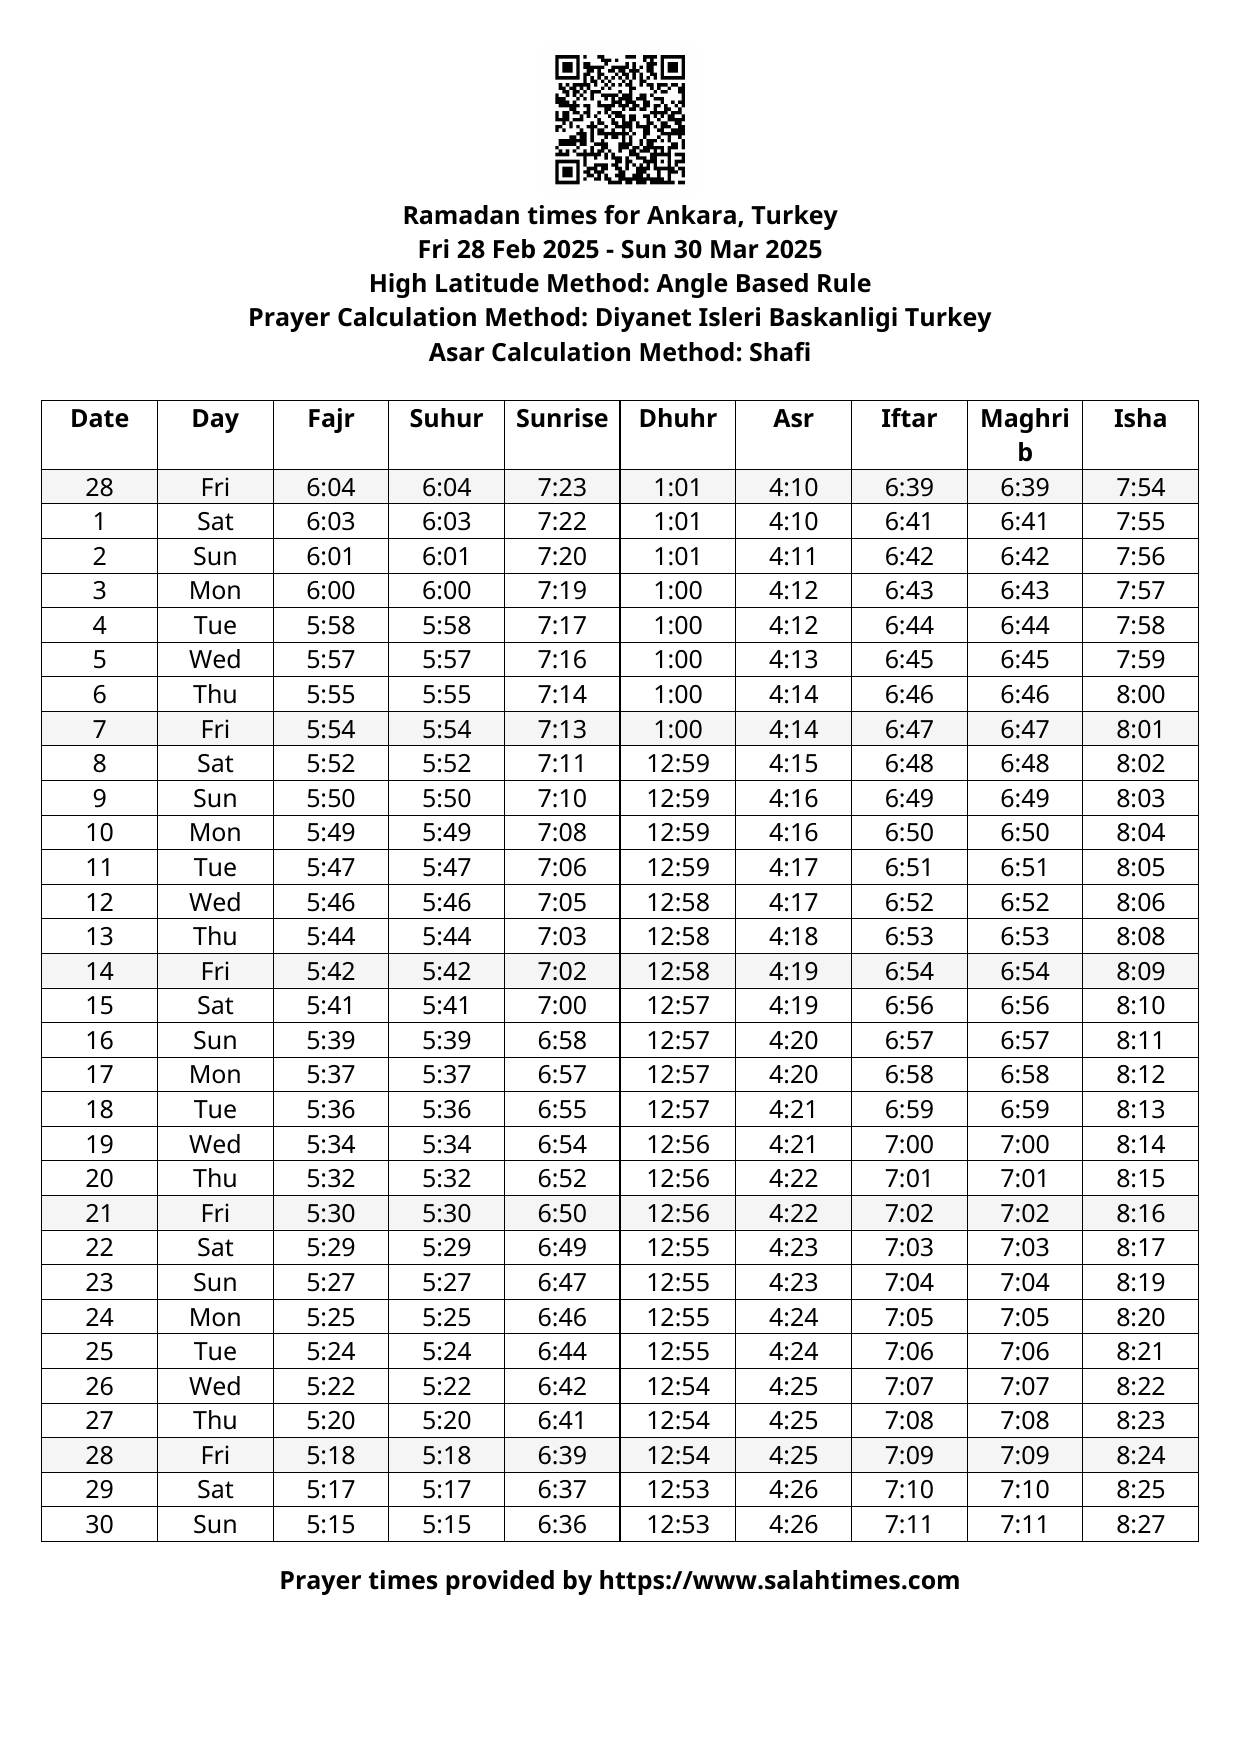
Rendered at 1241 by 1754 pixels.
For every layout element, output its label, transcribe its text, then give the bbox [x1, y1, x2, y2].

table_cell 8:01 [1083, 712, 1198, 745]
table_cell Mon [158, 574, 273, 607]
table_cell 1:01 [621, 470, 735, 503]
table_cell 4:17 [736, 885, 851, 918]
table_cell 6:44 [505, 1334, 619, 1368]
table_cell 5 [42, 643, 157, 676]
table_cell 27 [42, 1404, 157, 1437]
table_cell 8:08 [1083, 919, 1198, 953]
table_cell Wed [158, 643, 273, 676]
table_cell 6:53 [852, 919, 967, 953]
table_cell 3 [42, 574, 157, 607]
table_cell 12:57 [621, 989, 735, 1022]
table_cell 7:02 [968, 1196, 1082, 1229]
table_cell 7:10 [505, 781, 619, 814]
picture [542, 41, 699, 198]
table_cell 6:03 [274, 504, 388, 538]
table_cell Fri [158, 954, 273, 987]
table_cell Wed [158, 885, 273, 918]
table_cell 10 [42, 816, 157, 849]
table_cell 6:54 [852, 954, 967, 987]
table_cell 5:27 [274, 1265, 388, 1299]
table_cell 4 [42, 608, 157, 642]
table_cell 14 [42, 954, 157, 987]
table_cell 5:50 [274, 781, 388, 814]
table_cell 6:56 [968, 989, 1082, 1022]
table_cell 8:02 [1083, 746, 1198, 780]
table_cell 7:19 [505, 574, 619, 607]
table_cell 8:27 [1083, 1507, 1198, 1541]
table_cell Tue [158, 1092, 273, 1126]
table_cell 8:23 [1083, 1404, 1198, 1437]
table_cell 7:10 [968, 1473, 1082, 1506]
table_cell 5:30 [274, 1196, 388, 1229]
table_cell 6:00 [274, 574, 388, 607]
table_cell 6:57 [852, 1023, 967, 1057]
table_cell 8:00 [1083, 677, 1198, 711]
table_cell 1:01 [621, 504, 735, 538]
table_cell 26 [42, 1369, 157, 1402]
table_cell 5:15 [389, 1507, 504, 1541]
table_cell 7:02 [852, 1196, 967, 1229]
table_cell 6:41 [968, 504, 1082, 538]
table_cell Mon [158, 816, 273, 849]
table_cell 7:00 [968, 1127, 1082, 1160]
table_cell 6:39 [968, 470, 1082, 503]
table_header Asr [736, 401, 851, 469]
text High Latitude Method: Angle Based Rule [42, 266, 1198, 300]
table_cell 5:24 [389, 1334, 504, 1368]
table_cell 12:55 [621, 1334, 735, 1368]
table_cell 5:44 [274, 919, 388, 953]
table_cell 12:57 [621, 1023, 735, 1057]
table_header Sunrise [505, 401, 619, 469]
table_cell 5:25 [389, 1300, 504, 1333]
table_cell 7:06 [505, 850, 619, 884]
table_header Isha [1083, 401, 1198, 469]
table_cell 6:00 [389, 574, 504, 607]
table_cell 7:00 [505, 989, 619, 1022]
table_cell 6:49 [852, 781, 967, 814]
table_cell 21 [42, 1196, 157, 1229]
table_cell 6:57 [968, 1023, 1082, 1057]
table_cell Sun [158, 1265, 273, 1299]
table_cell 8:03 [1083, 781, 1198, 814]
table_header Dhuhr [621, 401, 735, 469]
table_cell 4:21 [736, 1127, 851, 1160]
table_cell 6 [42, 677, 157, 711]
table_cell 6:50 [505, 1196, 619, 1229]
table_cell 6:44 [968, 608, 1082, 642]
table_cell 6:39 [852, 470, 967, 503]
table_cell 8:25 [1083, 1473, 1198, 1506]
table_cell 5:20 [389, 1404, 504, 1437]
table_cell Sun [158, 781, 273, 814]
table_cell 7:07 [968, 1369, 1082, 1402]
table_cell 7:07 [852, 1369, 967, 1402]
table_cell 5:36 [389, 1092, 504, 1126]
table_cell 8:04 [1083, 816, 1198, 849]
table_cell Sat [158, 504, 273, 538]
table_cell 1:01 [621, 539, 735, 572]
table_cell Fri [158, 470, 273, 503]
table_cell 8:16 [1083, 1196, 1198, 1229]
table_cell 5:17 [274, 1473, 388, 1506]
table_cell 5:41 [274, 989, 388, 1022]
table_cell 12:57 [621, 1058, 735, 1091]
text Fri 28 Feb 2025 - Sun 30 Mar 2025 [42, 232, 1198, 266]
table_cell 9 [42, 781, 157, 814]
table_cell 8:09 [1083, 954, 1198, 987]
table_cell 1:00 [621, 608, 735, 642]
table_cell 7:11 [968, 1507, 1082, 1541]
table_cell 5:25 [274, 1300, 388, 1333]
table_cell 6:52 [852, 885, 967, 918]
table_cell 8:12 [1083, 1058, 1198, 1091]
table_cell 4:24 [736, 1334, 851, 1368]
table_cell 7:16 [505, 643, 619, 676]
table_cell 1:00 [621, 712, 735, 745]
table_cell 6:49 [505, 1231, 619, 1264]
table_cell 24 [42, 1300, 157, 1333]
table_cell 5:42 [274, 954, 388, 987]
table_cell 4:22 [736, 1196, 851, 1229]
table_cell 18 [42, 1092, 157, 1126]
table_cell 5:50 [389, 781, 504, 814]
table_cell Tue [158, 1334, 273, 1368]
table_cell 5:34 [274, 1127, 388, 1160]
table_cell 2 [42, 539, 157, 572]
table_cell 6:43 [968, 574, 1082, 607]
table_cell 16 [42, 1023, 157, 1057]
table_cell 5:30 [389, 1196, 504, 1229]
table_cell 6:58 [968, 1058, 1082, 1091]
table_cell Tue [158, 608, 273, 642]
table_cell Sat [158, 1473, 273, 1506]
table_cell 12:55 [621, 1300, 735, 1333]
table_cell 6:52 [505, 1161, 619, 1195]
table_cell 12:58 [621, 885, 735, 918]
table_cell 4:12 [736, 608, 851, 642]
table_cell 4:25 [736, 1369, 851, 1402]
table_cell 6:46 [852, 677, 967, 711]
table_cell 6:44 [852, 608, 967, 642]
table_cell 1 [42, 504, 157, 538]
table_cell 7:06 [968, 1334, 1082, 1368]
table_cell Thu [158, 919, 273, 953]
table_cell 4:24 [736, 1300, 851, 1333]
table_cell 4:17 [736, 850, 851, 884]
table_cell 7:59 [1083, 643, 1198, 676]
table_cell 4:19 [736, 954, 851, 987]
table_cell 5:22 [389, 1369, 504, 1402]
table_cell 12:54 [621, 1369, 735, 1402]
table_cell 7:10 [852, 1473, 967, 1506]
table_cell 8:14 [1083, 1127, 1198, 1160]
table_cell 4:14 [736, 677, 851, 711]
table_cell 5:20 [274, 1404, 388, 1437]
table_cell 7:03 [852, 1231, 967, 1264]
table_cell 12:53 [621, 1507, 735, 1541]
table_cell 5:22 [274, 1369, 388, 1402]
table_cell 7:02 [505, 954, 619, 987]
table_cell 6:51 [852, 850, 967, 884]
table_cell 5:52 [389, 746, 504, 780]
table_cell 6:45 [852, 643, 967, 676]
table_cell 8:13 [1083, 1092, 1198, 1126]
table_cell 6:46 [505, 1300, 619, 1333]
table_cell 6:04 [389, 470, 504, 503]
table_cell Fri [158, 712, 273, 745]
table_cell 5:37 [389, 1058, 504, 1091]
table_cell 7:13 [505, 712, 619, 745]
table_cell 12:56 [621, 1127, 735, 1160]
table_cell 4:14 [736, 712, 851, 745]
table_cell 5:17 [389, 1473, 504, 1506]
table_cell 30 [42, 1507, 157, 1541]
table_cell 5:39 [274, 1023, 388, 1057]
text Asar Calculation Method: Shafi [42, 334, 1198, 368]
table_cell 7:00 [852, 1127, 967, 1160]
table_cell 1:00 [621, 574, 735, 607]
table_cell 5:41 [389, 989, 504, 1022]
table_cell 6:45 [968, 643, 1082, 676]
table_cell 6:48 [852, 746, 967, 780]
table_cell 6:42 [968, 539, 1082, 572]
table_cell 5:57 [389, 643, 504, 676]
table_cell 5:44 [389, 919, 504, 953]
table_cell 6:57 [505, 1058, 619, 1091]
table_cell 7:14 [505, 677, 619, 711]
table_cell Mon [158, 1300, 273, 1333]
table_cell 6:42 [505, 1369, 619, 1402]
table_cell 6:53 [968, 919, 1082, 953]
table_cell 7:23 [505, 470, 619, 503]
table_cell Sun [158, 1507, 273, 1541]
table_cell 12:54 [621, 1438, 735, 1472]
table_cell 6:41 [505, 1404, 619, 1437]
table_cell 1:00 [621, 643, 735, 676]
table_cell 6:41 [852, 504, 967, 538]
table_cell 6:54 [968, 954, 1082, 987]
table_cell 6:58 [505, 1023, 619, 1057]
table_cell 6:58 [852, 1058, 967, 1091]
table_cell 5:37 [274, 1058, 388, 1091]
table_cell 4:26 [736, 1507, 851, 1541]
table_cell 5:42 [389, 954, 504, 987]
table_cell Thu [158, 1404, 273, 1437]
table_cell 6:51 [968, 850, 1082, 884]
table_cell Fri [158, 1438, 273, 1472]
table_cell 8:11 [1083, 1023, 1198, 1057]
table_cell 7:08 [852, 1404, 967, 1437]
table_cell 8:22 [1083, 1369, 1198, 1402]
table_cell 5:49 [389, 816, 504, 849]
table_cell 29 [42, 1473, 157, 1506]
table_cell 12:56 [621, 1161, 735, 1195]
table_cell 6:46 [968, 677, 1082, 711]
table_cell 4:11 [736, 539, 851, 572]
table_cell 7:08 [968, 1404, 1082, 1437]
table_cell 7:22 [505, 504, 619, 538]
table_cell 28 [42, 470, 157, 503]
table_cell 12:59 [621, 746, 735, 780]
text Prayer times provided by https://www.salahtimes.com [42, 1563, 1198, 1597]
table_cell 5:46 [274, 885, 388, 918]
table_cell 5:18 [274, 1438, 388, 1472]
table_cell 12:53 [621, 1473, 735, 1506]
table_cell 7:06 [852, 1334, 967, 1368]
table_cell Fri [158, 1196, 273, 1229]
table_cell 6:54 [505, 1127, 619, 1160]
table_cell 6:03 [389, 504, 504, 538]
table_cell 1:00 [621, 677, 735, 711]
table_cell 5:34 [389, 1127, 504, 1160]
table_cell 4:12 [736, 574, 851, 607]
table_cell 22 [42, 1231, 157, 1264]
table_cell 7:56 [1083, 539, 1198, 572]
table_cell 11 [42, 850, 157, 884]
table_cell 12:54 [621, 1404, 735, 1437]
table_cell 5:36 [274, 1092, 388, 1126]
table_cell 8:24 [1083, 1438, 1198, 1472]
table_cell 5:47 [274, 850, 388, 884]
table_cell 8:15 [1083, 1161, 1198, 1195]
table_cell 4:10 [736, 470, 851, 503]
table_cell 7:01 [968, 1161, 1082, 1195]
table_cell 4:25 [736, 1438, 851, 1472]
table_cell 4:16 [736, 816, 851, 849]
table_header Fajr [274, 401, 388, 469]
table_cell 6:48 [968, 746, 1082, 780]
table_header Maghrib [968, 401, 1082, 469]
table_cell 4:20 [736, 1058, 851, 1091]
table_cell 8:21 [1083, 1334, 1198, 1368]
table_cell 7:09 [852, 1438, 967, 1472]
table_cell 7:01 [852, 1161, 967, 1195]
table_cell 7:05 [852, 1300, 967, 1333]
table_cell 6:52 [968, 885, 1082, 918]
table_cell Wed [158, 1127, 273, 1160]
table_cell 5:55 [389, 677, 504, 711]
table_cell 8:10 [1083, 989, 1198, 1022]
table_cell 4:25 [736, 1404, 851, 1437]
table_cell 5:58 [389, 608, 504, 642]
table_cell 4:22 [736, 1161, 851, 1195]
table_cell 7:17 [505, 608, 619, 642]
table_cell Tue [158, 850, 273, 884]
table_cell 7:05 [505, 885, 619, 918]
table_cell 23 [42, 1265, 157, 1299]
table_cell 7:57 [1083, 574, 1198, 607]
table_cell Sat [158, 746, 273, 780]
table_cell 6:50 [852, 816, 967, 849]
table_cell 7 [42, 712, 157, 745]
table_cell 8:19 [1083, 1265, 1198, 1299]
table_cell 5:47 [389, 850, 504, 884]
table_cell 4:20 [736, 1023, 851, 1057]
text Ramadan times for Ankara, Turkey [42, 198, 1198, 232]
table_cell 4:23 [736, 1265, 851, 1299]
table_cell Thu [158, 1161, 273, 1195]
table_cell 8:05 [1083, 850, 1198, 884]
table_cell 28 [42, 1438, 157, 1472]
table_cell 7:04 [852, 1265, 967, 1299]
table_cell 12:59 [621, 850, 735, 884]
table_cell 5:54 [274, 712, 388, 745]
table_cell 12:58 [621, 954, 735, 987]
table_cell Sun [158, 539, 273, 572]
table_cell 8:20 [1083, 1300, 1198, 1333]
table_cell 5:29 [274, 1231, 388, 1264]
table_cell 6:43 [852, 574, 967, 607]
table_cell 6:42 [852, 539, 967, 572]
table_cell 4:21 [736, 1092, 851, 1126]
table_cell 7:05 [968, 1300, 1082, 1333]
table_cell 6:37 [505, 1473, 619, 1506]
table_cell 7:54 [1083, 470, 1198, 503]
table_cell Sun [158, 1023, 273, 1057]
table_cell 6:59 [968, 1092, 1082, 1126]
table_cell 7:08 [505, 816, 619, 849]
table_cell 4:26 [736, 1473, 851, 1506]
table_cell 6:36 [505, 1507, 619, 1541]
table_cell 6:59 [852, 1092, 967, 1126]
table_cell 6:56 [852, 989, 967, 1022]
table_cell 15 [42, 989, 157, 1022]
table_cell 5:55 [274, 677, 388, 711]
table_cell 7:55 [1083, 504, 1198, 538]
table_cell 7:03 [505, 919, 619, 953]
table_cell Wed [158, 1369, 273, 1402]
table_cell 5:39 [389, 1023, 504, 1057]
table_cell 7:03 [968, 1231, 1082, 1264]
table_cell 8 [42, 746, 157, 780]
table_header Date [42, 401, 157, 469]
table_cell 4:10 [736, 504, 851, 538]
table_cell 6:55 [505, 1092, 619, 1126]
table_cell 7:04 [968, 1265, 1082, 1299]
table_cell 25 [42, 1334, 157, 1368]
table_cell 5:49 [274, 816, 388, 849]
table_header Suhur [389, 401, 504, 469]
table_cell 5:46 [389, 885, 504, 918]
table_cell 6:49 [968, 781, 1082, 814]
table_cell 12:56 [621, 1196, 735, 1229]
table_cell 12:58 [621, 919, 735, 953]
table_cell 5:58 [274, 608, 388, 642]
table_cell 7:11 [852, 1507, 967, 1541]
table_cell 5:54 [389, 712, 504, 745]
table_cell 4:23 [736, 1231, 851, 1264]
table_cell 5:32 [389, 1161, 504, 1195]
table_cell 4:15 [736, 746, 851, 780]
table_cell 12 [42, 885, 157, 918]
table_header Day [158, 401, 273, 469]
table_cell Sat [158, 1231, 273, 1264]
table_cell 5:32 [274, 1161, 388, 1195]
table_cell 8:17 [1083, 1231, 1198, 1264]
table_cell 6:39 [505, 1438, 619, 1472]
table_header Iftar [852, 401, 967, 469]
table_cell 5:52 [274, 746, 388, 780]
table_cell 5:18 [389, 1438, 504, 1472]
table_cell 17 [42, 1058, 157, 1091]
table_cell 6:01 [274, 539, 388, 572]
table_cell 12:59 [621, 816, 735, 849]
table_cell 19 [42, 1127, 157, 1160]
table_cell 20 [42, 1161, 157, 1195]
table_cell 4:19 [736, 989, 851, 1022]
table_cell 7:11 [505, 746, 619, 780]
table_cell 7:58 [1083, 608, 1198, 642]
table_cell 12:55 [621, 1265, 735, 1299]
table_cell 6:50 [968, 816, 1082, 849]
table_cell 6:01 [389, 539, 504, 572]
table_cell 4:13 [736, 643, 851, 676]
table_cell 4:16 [736, 781, 851, 814]
table_cell 12:55 [621, 1231, 735, 1264]
table_cell 12:59 [621, 781, 735, 814]
table_cell 4:18 [736, 919, 851, 953]
table_cell Sat [158, 989, 273, 1022]
table_cell 6:04 [274, 470, 388, 503]
table_cell 5:27 [389, 1265, 504, 1299]
table_cell 7:20 [505, 539, 619, 572]
table_cell 12:57 [621, 1092, 735, 1126]
table_cell 13 [42, 919, 157, 953]
table_cell 6:47 [505, 1265, 619, 1299]
table_cell Mon [158, 1058, 273, 1091]
table_cell 5:57 [274, 643, 388, 676]
table_cell 5:29 [389, 1231, 504, 1264]
table_cell Thu [158, 677, 273, 711]
text Prayer Calculation Method: Diyanet Isleri Baskanligi Turkey [42, 300, 1198, 334]
table_cell 8:06 [1083, 885, 1198, 918]
table_cell 7:09 [968, 1438, 1082, 1472]
table_cell 5:15 [274, 1507, 388, 1541]
table_cell 6:47 [968, 712, 1082, 745]
table_cell 5:24 [274, 1334, 388, 1368]
table_cell 6:47 [852, 712, 967, 745]
